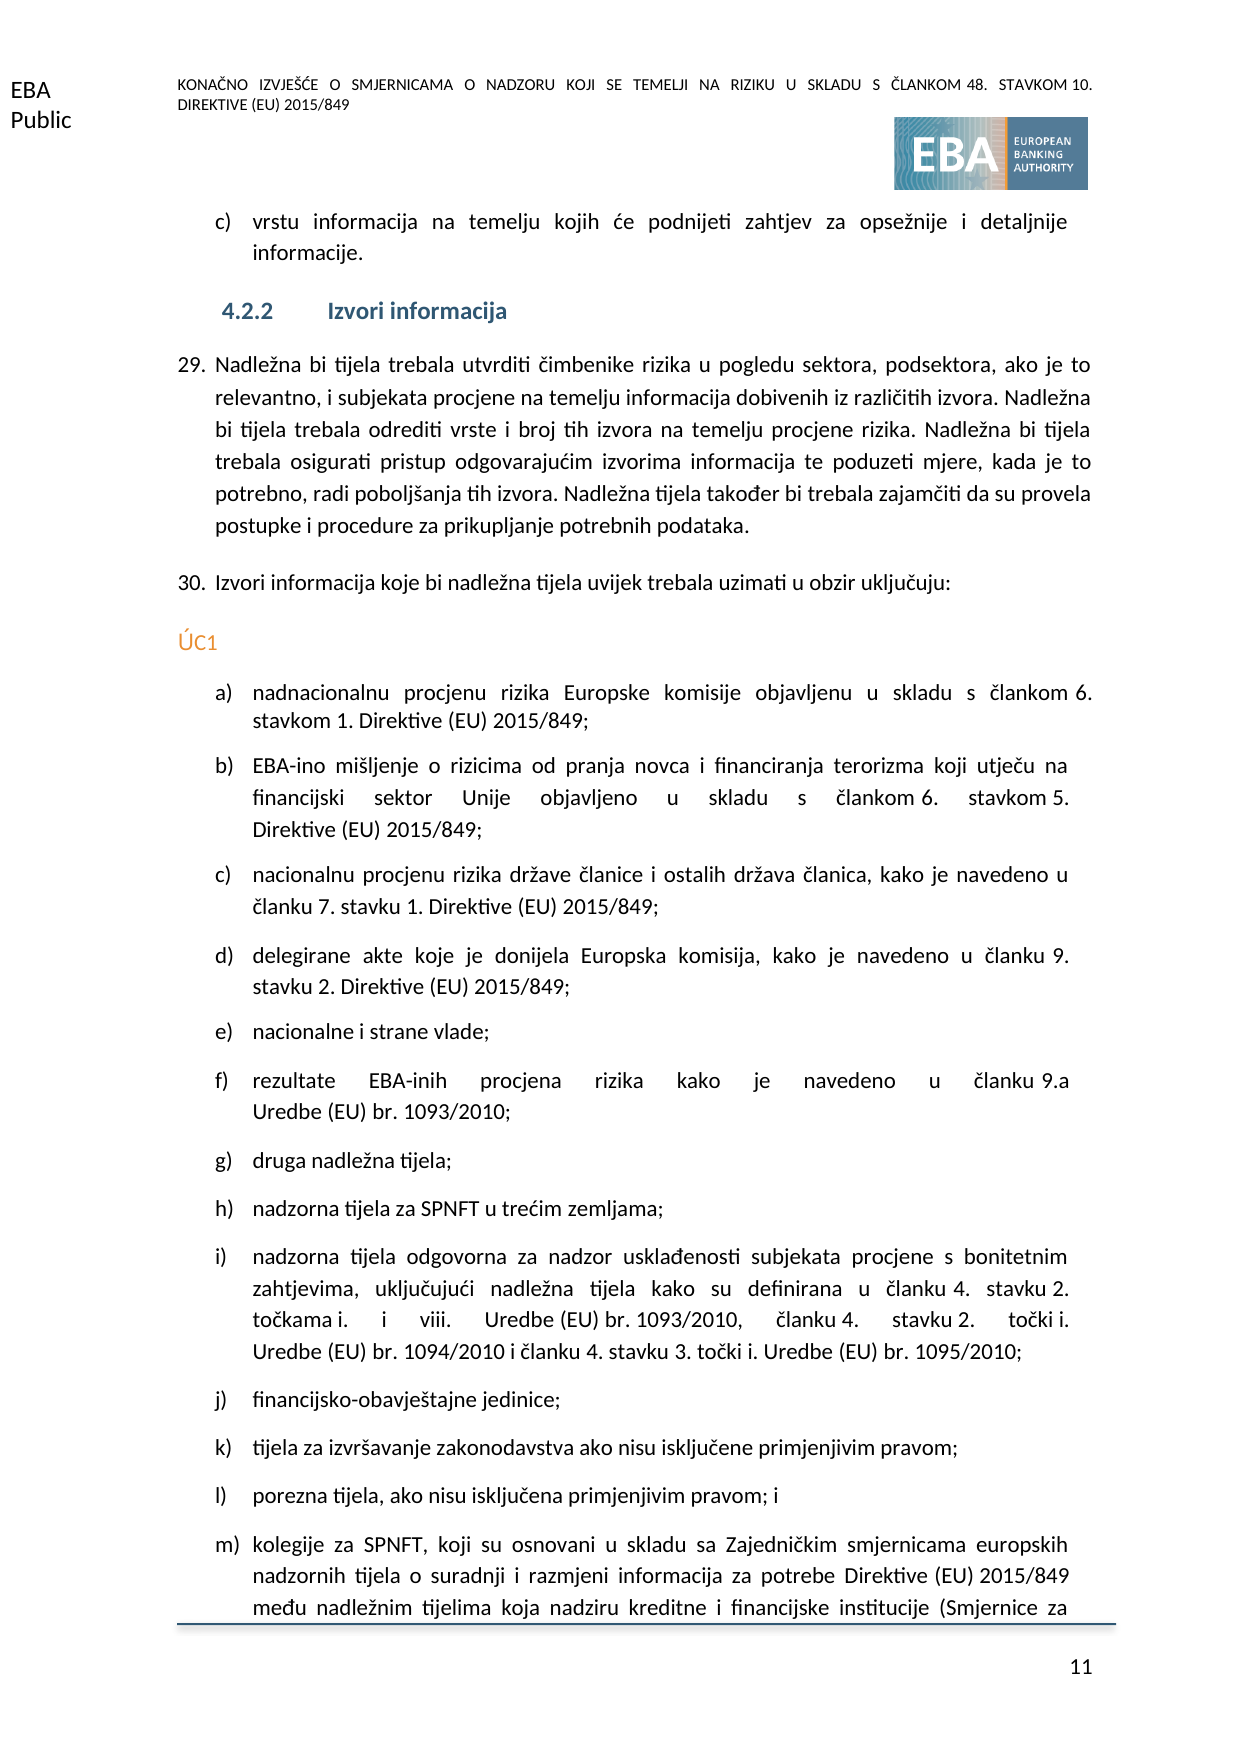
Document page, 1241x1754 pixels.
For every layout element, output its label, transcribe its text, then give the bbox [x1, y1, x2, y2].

list nacionalnu procjenu rizika države članice i ostalih država članica, kako je navedeno u članku 7. stavku 1. Direktive (EU) 2015/849; [215, 860, 1070, 920]
title Izvori informacija [222, 295, 1092, 325]
list nadzorna tijela za SPNFT u trećim zemljama; [215, 1194, 1069, 1222]
list nadnacionalnu procjenu rizika Europske komisije objavljenu u skladu s člankom 6. stavkom 1. Direktive (EU) 2015/849; [215, 678, 1092, 734]
list delegirane akte koje je donijela Europska komisija, kako je navedeno u članku 9. stavku 2. Direktive (EU) 2015/849; [215, 941, 1069, 1000]
list Izvori informacija koje bi nadležna tijela uvijek trebala uzimati u obzir uključuju: [177, 568, 1092, 597]
text ÚC1 [177, 626, 1092, 657]
list nadzorna tijela odgovorna za nadzor usklađenosti subjekata procjene s bonitetnim zahtjevima, uključujući nadležna tijela kako su definirana u članku 4. stavku 2. točkama i. i viii. Uredbe (EU) br. 1093/2010, članku 4. stavku 2. točki i. Uredbe (EU) br. 1094/2010 i članku 4. stavku 3. točki i. Uredbe (EU) br. 1095/2010; [215, 1242, 1069, 1365]
list druga nadležna tijela; [215, 1146, 1069, 1174]
list porezna tijela, ako nisu isključena primjenjivim pravom; i [215, 1482, 1069, 1509]
list EBA-ino mišljenje o rizicima od pranja novca i financiranja terorizma koji utječu na financijski sektor Unije objavljeno u skladu s člankom 6. stavkom 5. Direktive (EU) 2015/849; [215, 751, 1069, 843]
list tijela za izvršavanje zakonodavstva ako nisu isključene primjenjivim pravom; [215, 1433, 1069, 1461]
list financijsko-obavještajne jedinice; [215, 1385, 1069, 1413]
list nacionalne i strane vlade; [215, 1017, 1070, 1045]
list vrstu informacija na temelju kojih će podnijeti zahtjev za opsežnije i detaljnije informacije. [215, 207, 1069, 266]
list rezultate EBA-inih procjena rizika kako je navedeno u članku 9.a Uredbe (EU) br. 1093/2010; [215, 1066, 1069, 1126]
picture [894, 117, 1088, 190]
list Nadležna bi tijela trebala utvrditi čimbenike rizika u pogledu sektora, podsektora, ako je to relevantno, i subjekata procjene na temelju informacija dobivenih iz različitih izvora. Nadležna bi tijela trebala odrediti vrste i broj tih izvora na temelju procjene rizika. Nadležna bi tijela trebala osigurati pristup odgovarajućim izvorima informacija te poduzeti mjere, kada je to potrebno, radi poboljšanja tih izvora. Nadležna tijela također bi trebala zajamčiti da su provela postupke i procedure za prikupljanje potrebnih podataka. [177, 350, 1092, 539]
